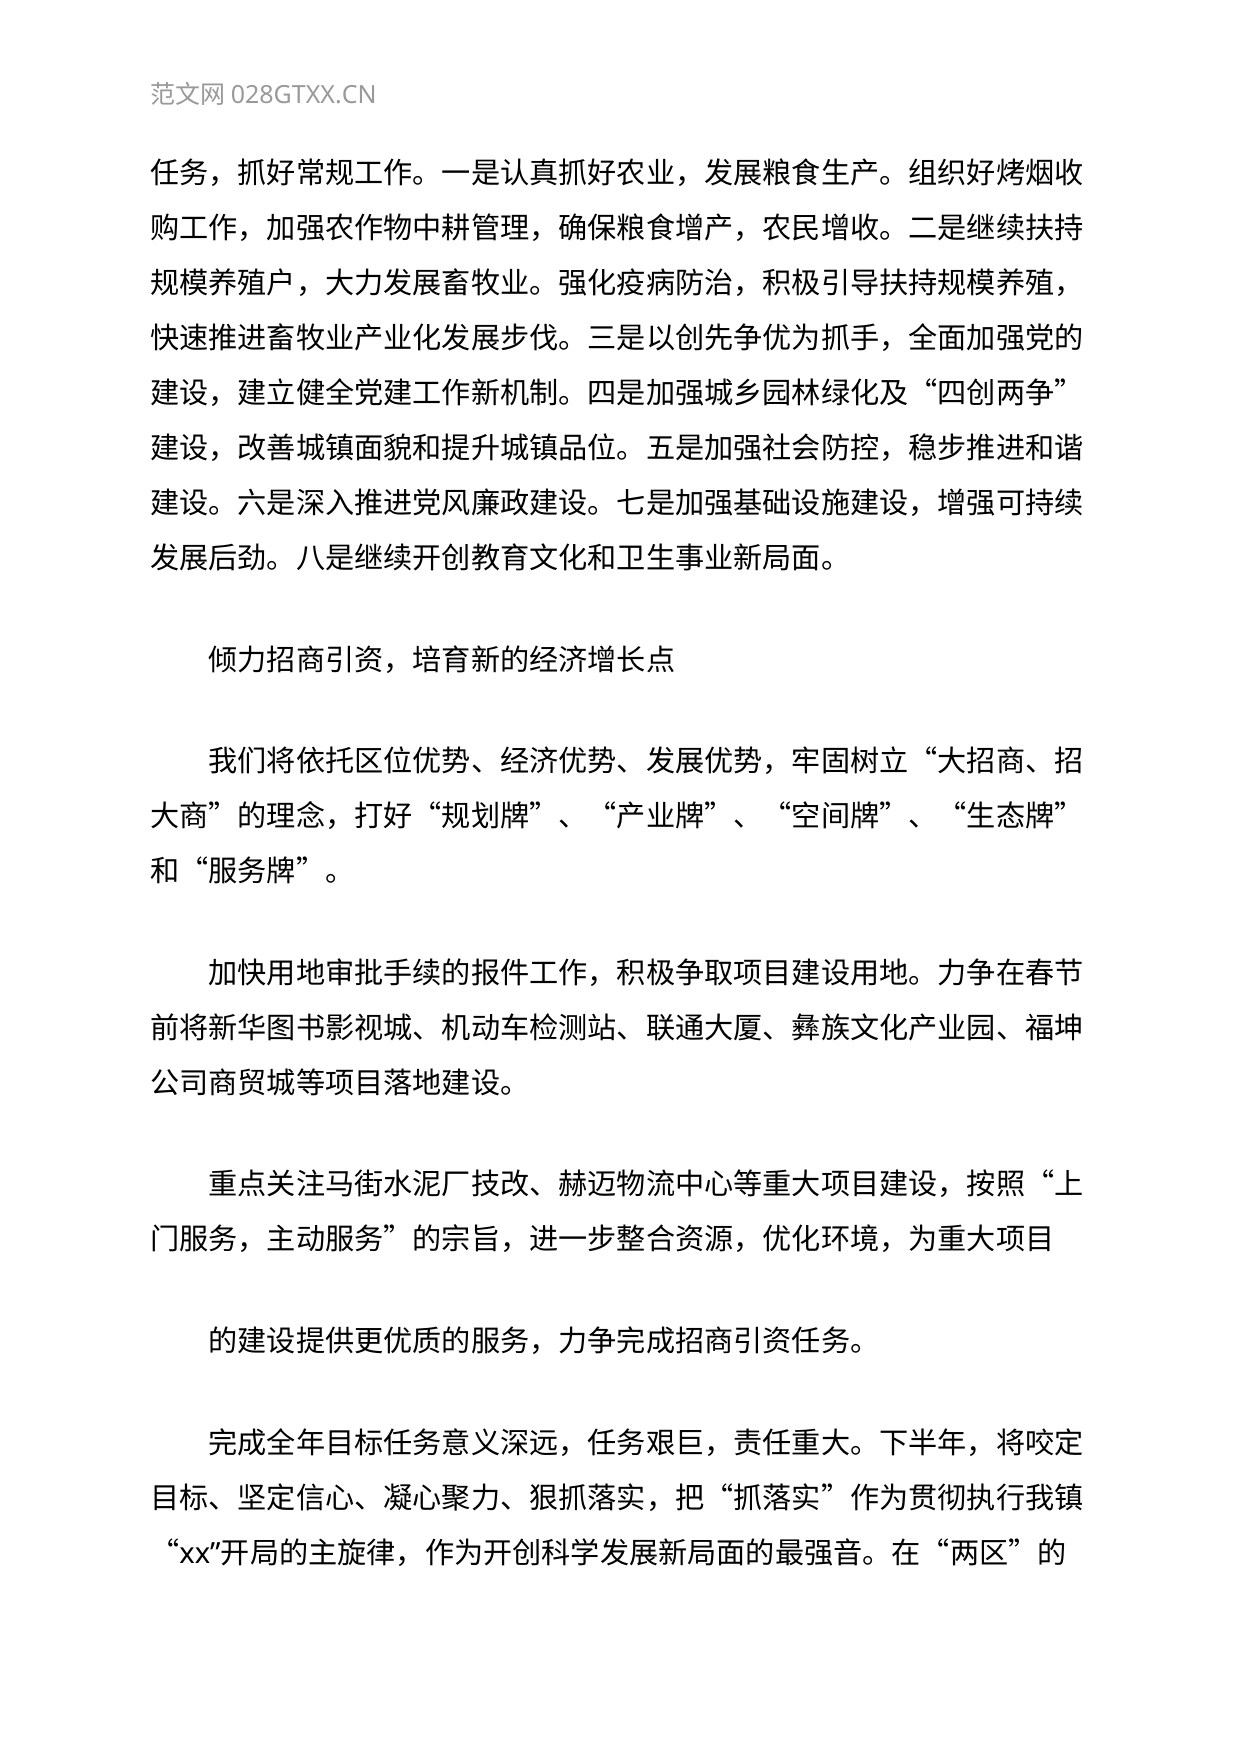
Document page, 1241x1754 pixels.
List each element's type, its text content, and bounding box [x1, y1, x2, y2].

text 加快用地审批手续的报件工作，积极争取项目建设用地。力争在春节前将新华图书影视城、机动车检测站、联通大厦、彝族文化产业园、福坤公司商贸城等项目落地建设。 [150, 949, 1090, 1101]
text 重点关注马街水泥厂技改、赫迈物流中心等重大项目建设，按照“上门服务，主动服务”的宗旨，进一步整合资源，优化环境，为重大项目 [150, 1161, 1090, 1258]
text 的建设提供更优质的服务，力争完成招商引资任务。 [150, 1318, 1090, 1360]
text 倾力招商引资，培育新的经济增长点 [150, 636, 1090, 678]
text 我们将依托区位优势、经济优势、发展优势，牢固树立“大招商、招大商”的理念，打好“规划牌”、“产业牌”、“空间牌”、“生态牌”和“服务牌”。 [150, 738, 1090, 890]
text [150, 150, 1090, 577]
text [150, 1419, 1090, 1572]
